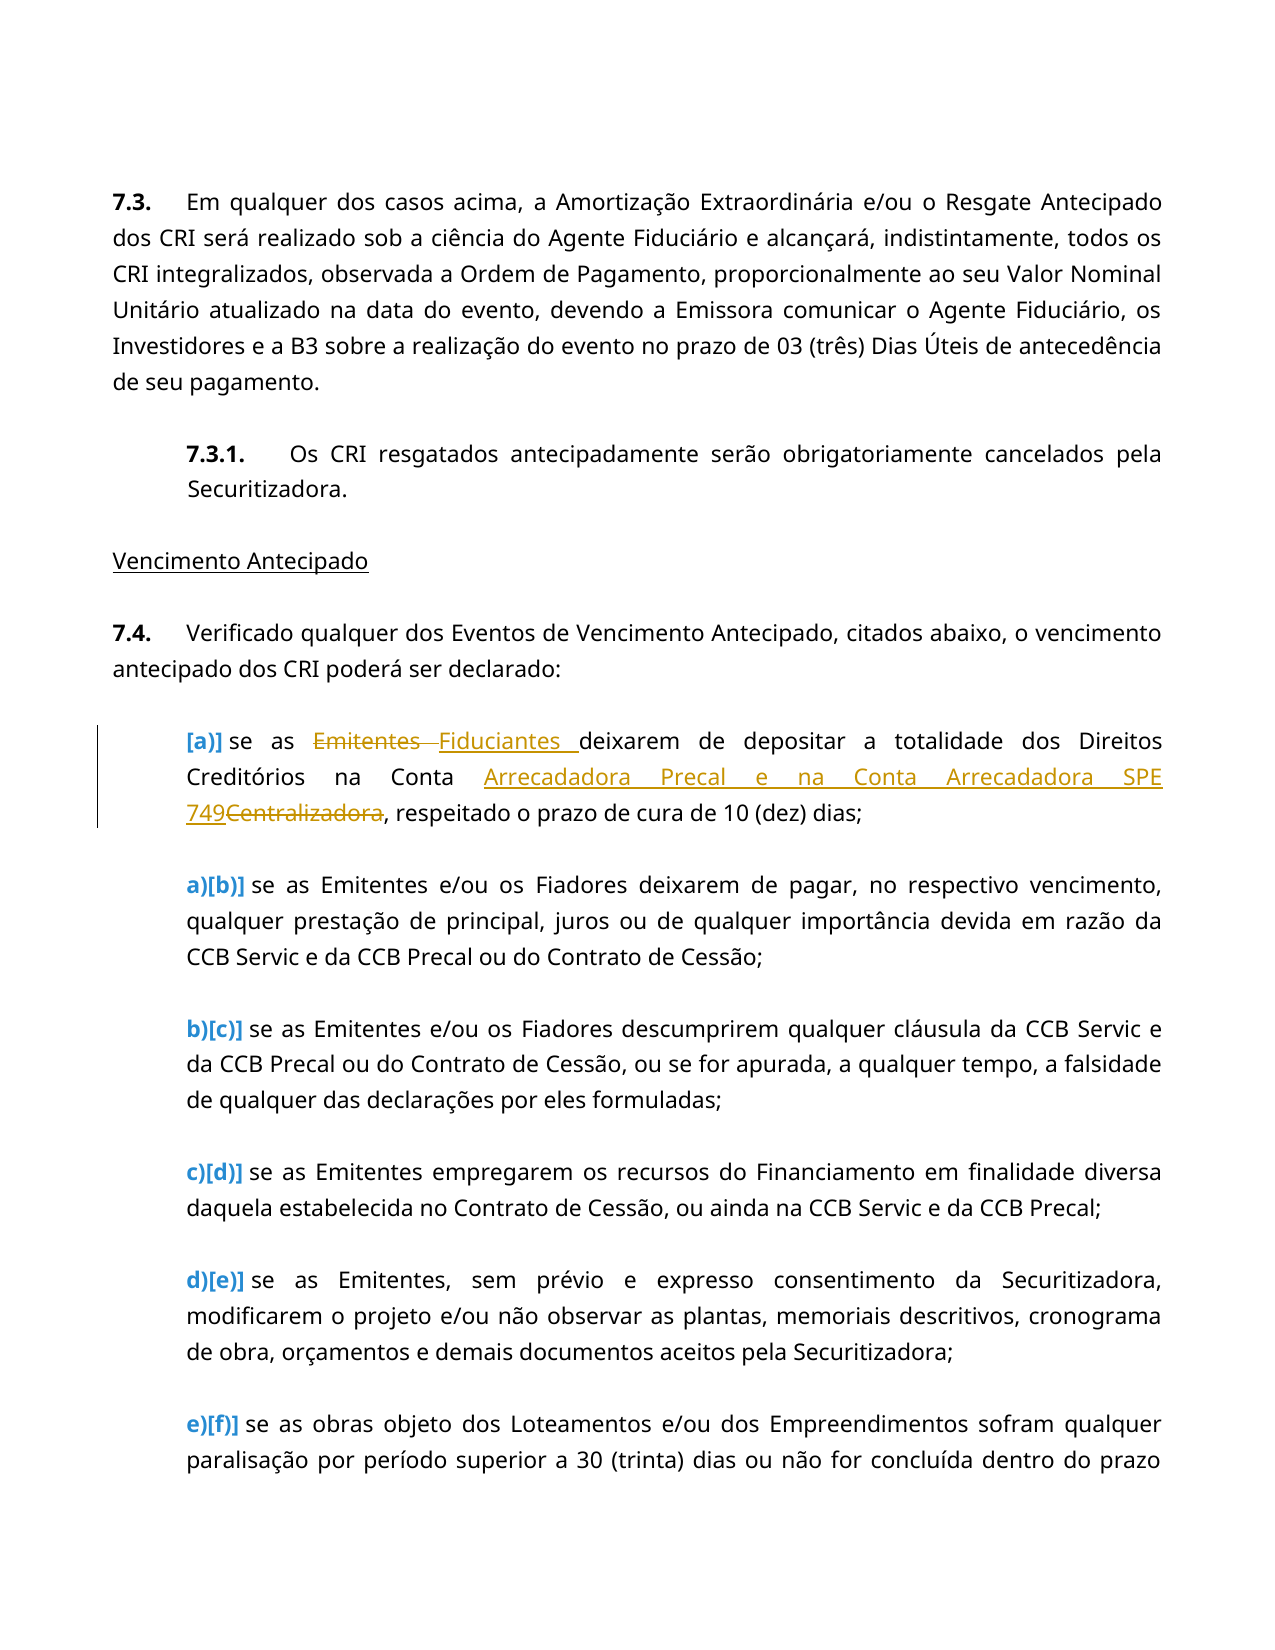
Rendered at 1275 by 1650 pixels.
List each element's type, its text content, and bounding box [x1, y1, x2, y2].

list Em qualquer dos casos acima, a Amortização Extraordinária e/ou o Resgate Antecipado dos CRI será realizado sob a ciência do Agente Fiduciário e alcançará, indistintamente, todos os CRI integralizados, observada a Ordem de Pagamento, proporcionalmente ao seu Valor Nominal Unitário atualizado na data do evento, devendo a Emissora comunicar o Agente Fiduciário, os Investidores e a B3 sobre a realização do evento no prazo de 03 (três) Dias Úteis de antecedência de seu pagamento. [112, 186, 1163, 397]
list se as Emitentes e/ou os Fiadores deixarem de pagar, no respectivo vencimento, qualquer prestação de principal, juros ou de qualquer importância devida em razão da CCB Servic e da CCB Precal ou do Contrato de Cessão; [186, 869, 1163, 972]
list se as deixarem de depositar a totalidade dos Direitos Creditórios na Conta , respeitado o prazo de cura de 10 (dez) dias; [186, 725, 1163, 828]
list se as Emitentes e/ou os Fiadores descumprirem qualquer cláusula da CCB Servic e da CCB Precal ou do Contrato de Cessão, ou se for apurada, a qualquer tempo, a falsidade de qualquer das declarações por eles formuladas; [186, 1012, 1163, 1116]
list se as Emitentes empregarem os recursos do Financiamento em finalidade diversa daquela estabelecida no Contrato de Cessão, ou ainda na CCB Servic e da CCB Precal; [186, 1156, 1163, 1223]
list Verificado qualquer dos Eventos de Vencimento Antecipado, citados abaixo, o vencimento antecipado dos CRI poderá ser declarado: [112, 617, 1163, 684]
text Vencimento Antecipado [112, 545, 1163, 577]
list se as Emitentes, sem prévio e expresso consentimento da Securitizadora, modificarem o projeto e/ou não observar as plantas, memoriais descritivos, cronograma de obra, orçamentos e demais documentos aceitos pela Securitizadora; [186, 1264, 1163, 1367]
list Os CRI resgatados antecipadamente serão obrigatoriamente cancelados pela Securitizadora. [186, 437, 1163, 505]
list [186, 1408, 1163, 1475]
